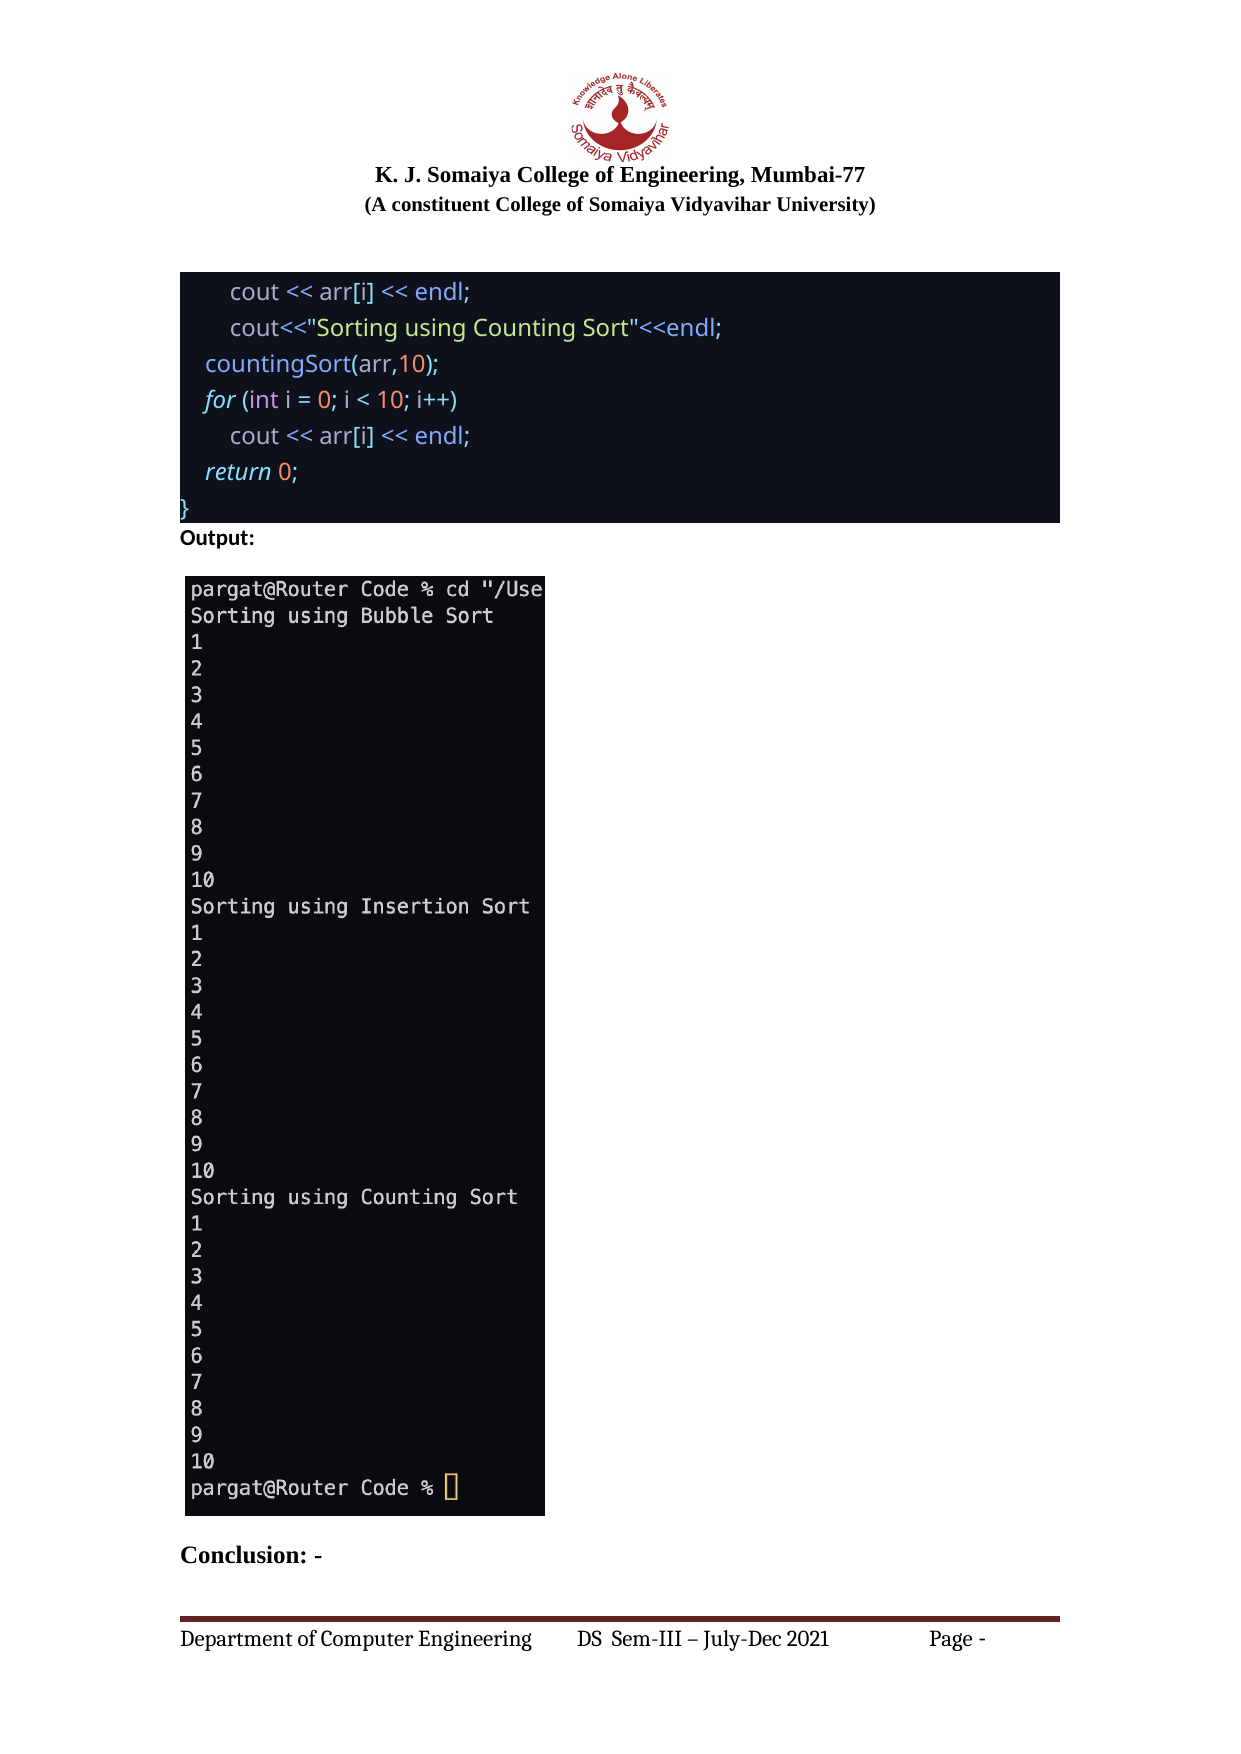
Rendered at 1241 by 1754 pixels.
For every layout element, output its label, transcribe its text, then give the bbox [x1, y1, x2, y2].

text cout << arr[i] << endl; [180, 416, 1060, 451]
text return 0; [180, 451, 1060, 487]
text cout<<"Sorting using Counting Sort"<<endl; [180, 308, 1060, 344]
text for (int i = 0; i < 10; i++) [180, 379, 1060, 416]
text Output: [180, 523, 1060, 551]
text Conclusion: - [180, 1540, 1060, 1569]
text countingSort(arr,10); [180, 344, 1060, 379]
picture [185, 576, 545, 1516]
text } [180, 487, 1060, 523]
text cout << arr[i] << endl; [180, 272, 1060, 308]
picture [571, 73, 669, 162]
